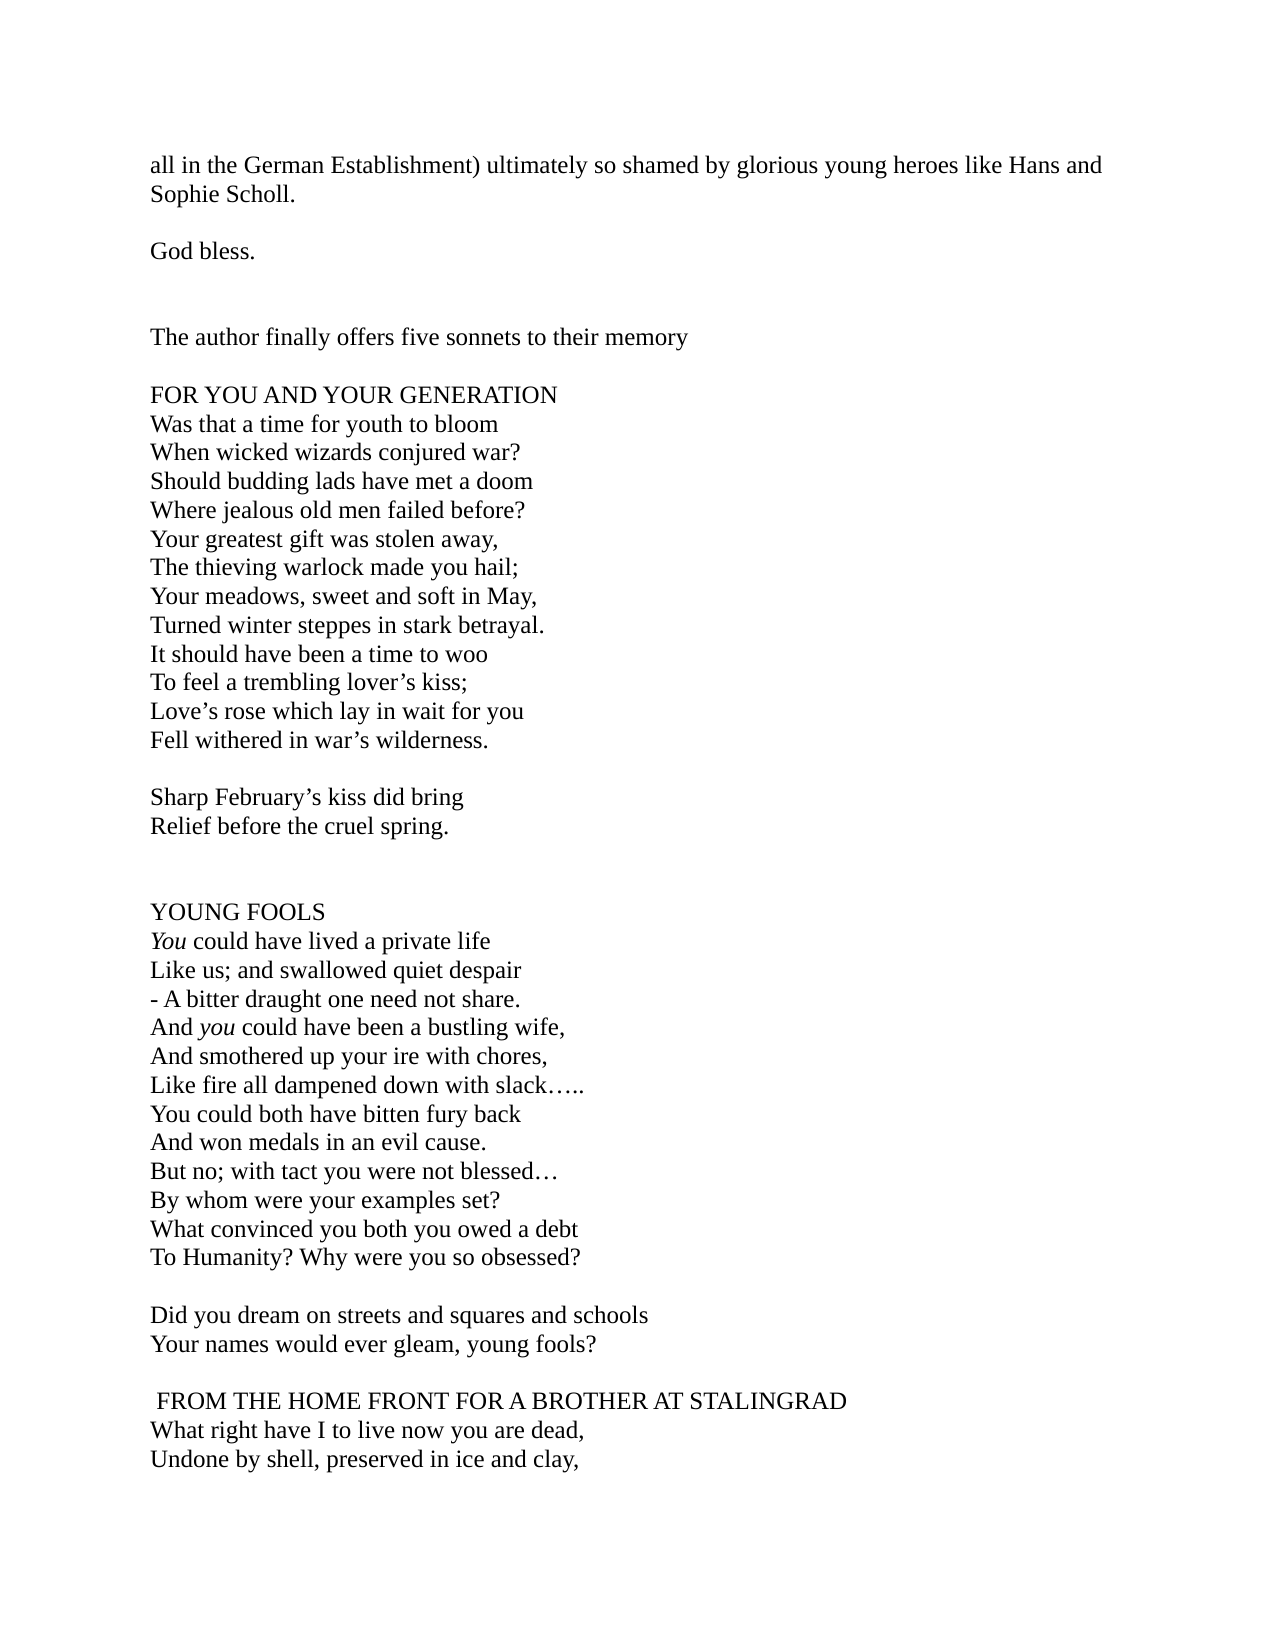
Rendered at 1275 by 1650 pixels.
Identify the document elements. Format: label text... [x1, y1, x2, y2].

text Like us; and swallowed quiet despair [150, 955, 1125, 984]
text Your meadows, sweet and soft in May, [150, 581, 1125, 610]
text You could have lived a private life [150, 926, 1125, 955]
text And smothered up your ire with chores, [150, 1041, 1125, 1070]
text FROM THE HOME FRONT FOR A BROTHER AT STALINGRAD [150, 1386, 1125, 1415]
text Love’s rose which lay in wait for you [150, 696, 1125, 725]
text Turned winter steppes in stark betrayal. [150, 610, 1125, 639]
text It should have been a time to woo [150, 639, 1125, 667]
text By whom were your examples set? [150, 1185, 1125, 1214]
text Did you dream on streets and squares and schools [150, 1300, 1125, 1329]
text What convinced you both you owed a debt [150, 1214, 1125, 1242]
text The thieving warlock made you hail; [150, 552, 1125, 581]
text Like fire all dampened down with slack….. [150, 1070, 1125, 1099]
text Should budding lads have met a doom [150, 466, 1125, 495]
text And you could have been a bustling wife, [150, 1012, 1125, 1041]
text What right have I to live now you are dead, [150, 1415, 1125, 1444]
text Fell withered in war’s wilderness. [150, 725, 1125, 754]
text And won medals in an evil cause. [150, 1127, 1125, 1156]
text The author finally offers five sonnets to their memory [150, 322, 1125, 351]
text Undone by shell, preserved in ice and clay, [150, 1444, 1125, 1472]
text To Humanity? Why were you so obsessed? [150, 1242, 1125, 1271]
text God bless. [150, 236, 1125, 265]
text You could both have bitten fury back [150, 1099, 1125, 1127]
text Relief before the cruel spring. [150, 811, 1125, 840]
text Your greatest gift was stolen away, [150, 524, 1125, 552]
text - A bitter draught one need not share. [150, 984, 1125, 1012]
text But no; with tact you were not blessed… [150, 1156, 1125, 1185]
text To feel a trembling lover’s kiss; [150, 667, 1125, 696]
text When wicked wizards conjured war? [150, 437, 1125, 466]
text YOUNG FOOLS [150, 897, 1125, 926]
text FOR YOU AND YOUR GENERATION [150, 380, 1125, 409]
text Your names would ever gleam, young fools? [150, 1329, 1125, 1357]
text Where jealous old men failed before? [150, 495, 1125, 524]
text Was that a time for youth to bloom [150, 409, 1125, 437]
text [150, 150, 1125, 207]
text Sharp February’s kiss did bring [150, 782, 1125, 811]
